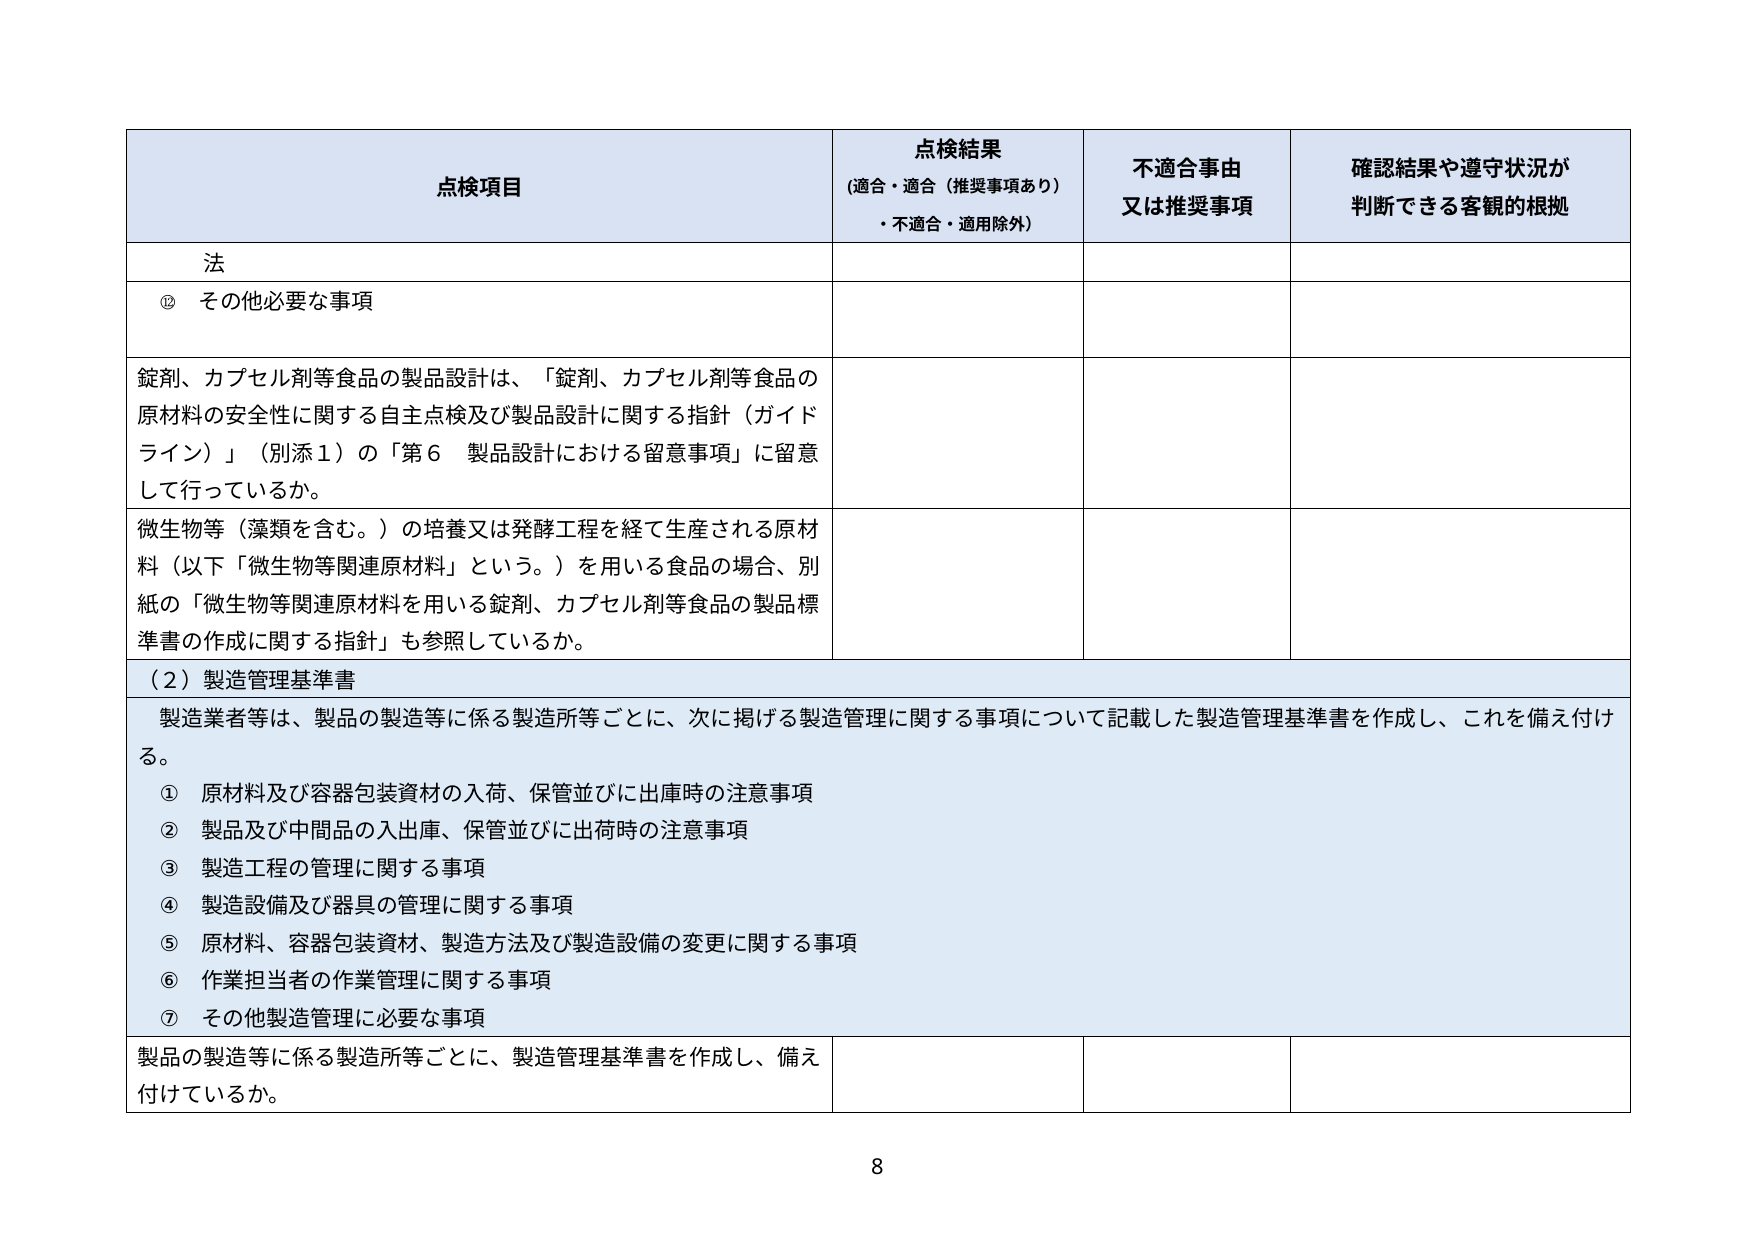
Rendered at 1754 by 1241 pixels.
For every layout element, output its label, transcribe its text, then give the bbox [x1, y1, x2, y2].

table_cell ⑪ 微生物等関連原材料の同等性／同質性の規格及び試験検査の方法 [127, 243, 832, 281]
table_cell 錠剤、カプセル剤等食品の製品設計は、「錠剤、カプセル剤等食品の原材料の安全性に関する自主点検及び製品設計に関する指針（ガイドライン）」（別添１）の「第６ 製品設計における留意事項」に留意して行っているか。 [127, 358, 832, 508]
table_cell [1084, 282, 1290, 357]
table_cell [1291, 282, 1630, 357]
table_header 点検結果 (適合・適合（推奨事項あり） ・不適合・適用除外） [833, 130, 1083, 242]
table_cell [833, 282, 1083, 357]
table_cell 微生物等（藻類を含む。）の培養又は発酵工程を経て生産される原材料（以下「微生物等関連原材料」という。）を用いる食品の場合、別紙の「微生物等関連原材料を用いる錠剤、カプセル剤等食品の製品標準書の作成に関する指針」も参照しているか。 [127, 509, 832, 659]
table_cell [833, 509, 1083, 659]
table_cell [1084, 1037, 1290, 1112]
table_cell 製品の製造等に係る製造所等ごとに、製造管理基準書を作成し、備え付けているか。 [127, 1037, 832, 1112]
table_cell （２）製造管理基準書 [127, 660, 1630, 697]
table_cell [833, 243, 1083, 281]
table_cell [1291, 243, 1630, 281]
table_cell [1291, 509, 1630, 659]
table_cell [1291, 1037, 1630, 1112]
table_cell [1084, 358, 1290, 508]
table_header 確認結果や遵守状況が 判断できる客観的根拠 [1291, 130, 1630, 242]
table_header 点検項目 [127, 130, 832, 242]
table_cell [1084, 243, 1290, 281]
table_header 不適合事由 又は推奨事項 [1084, 130, 1290, 242]
table_cell [1084, 509, 1290, 659]
table_cell [833, 1037, 1083, 1112]
table_cell ⑫ その他必要な事項 [127, 282, 832, 357]
table_cell [833, 358, 1083, 508]
table_cell [1291, 358, 1630, 508]
table_cell 製造業者等は、製品の製造等に係る製造所等ごとに、次に掲げる製造管理に関する事項について記載した製造管理基準書を作成し、これを備え付ける。 ① 原材料及び容器包装資材の入荷、保管並びに出庫時の注意事項 ② 製品及び中間品の入出庫、保管並びに出荷時の注意事項 ③ 製造工程の管理に関する事項 ④ 製造設備及び器具の管理に関する事項 ⑤ 原材料、容器包装資材、製造方法及び製造設備の変更に関する事項 ⑥ 作業担当者の作業管理に関する事項 ⑦ その他製造管理に必要な事項 [127, 698, 1630, 1036]
